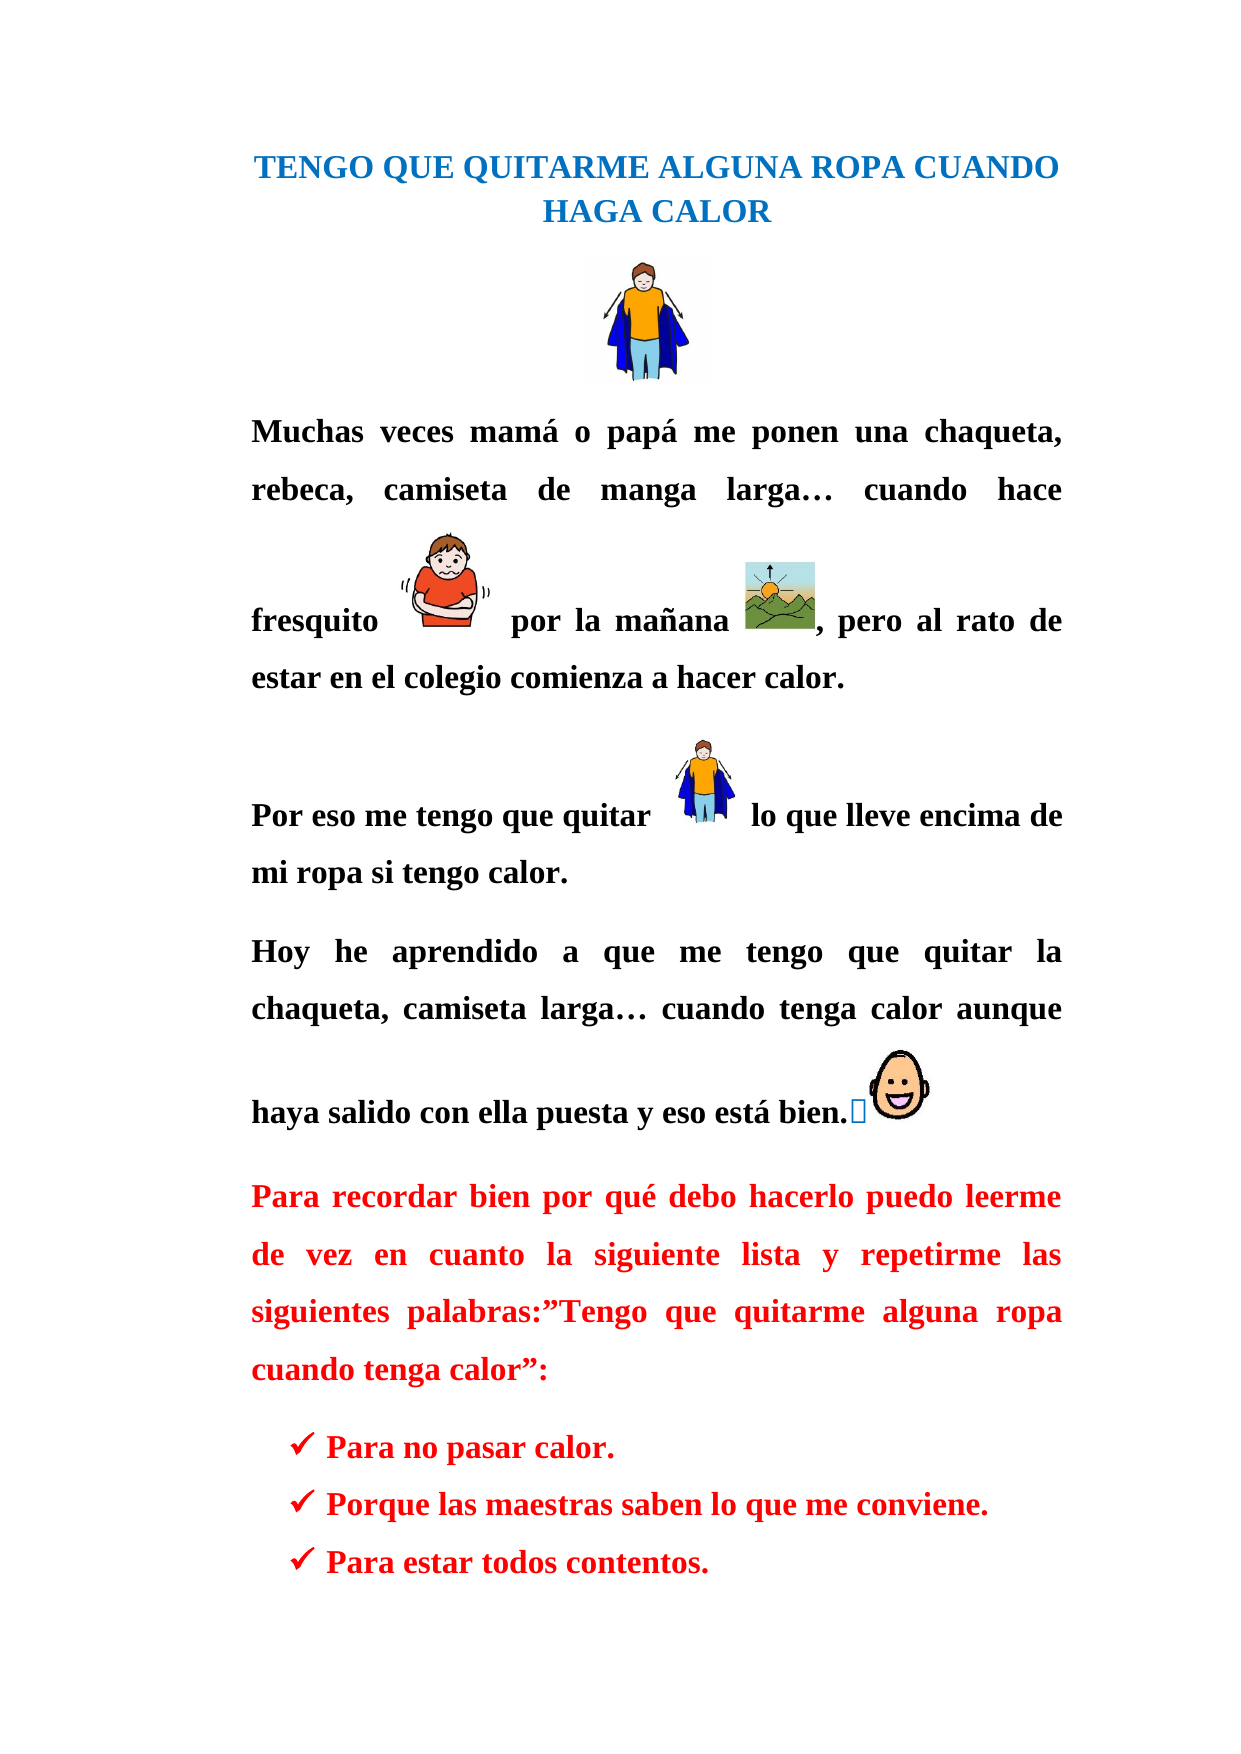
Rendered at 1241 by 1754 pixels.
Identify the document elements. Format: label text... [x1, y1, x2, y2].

text TENGO QUE QUITARME ALGUNA ROPA CUANDO HAGA CALOR [251, 148, 1063, 230]
picture [392, 526, 498, 631]
list Para estar todos contentos. [288, 1542, 1063, 1581]
list Porque las maestras saben lo que me conviene. [288, 1485, 1063, 1523]
picture [582, 256, 712, 387]
picture [868, 1049, 933, 1123]
picture [660, 735, 751, 827]
text Hoy he aprendido a que me tengo que quitar la chaqueta, camiseta larga… cuando tenga calor aunque haya salido con ella puesta y eso está bien. [251, 931, 1063, 1133]
text Por eso me tengo que quitar lo que lleve encima de mi ropa si tengo calor. [251, 736, 1063, 891]
text Muchas veces mamá o papá me ponen una chaqueta, rebeca, camiseta de manga larga… cuando hace fresquito por la mañana , pero al rato de estar en el colegio comienza a hacer calor. [251, 411, 1063, 696]
picture [743, 559, 816, 631]
list Para no pasar calor. [288, 1427, 1063, 1466]
text Para recordar bien por qué debo hacerlo puedo leerme de vez en cuanto la siguiente lista y repetirme las siguientes palabras:”Tengo que quitarme alguna ropa cuando tenga calor”: [251, 1176, 1063, 1387]
